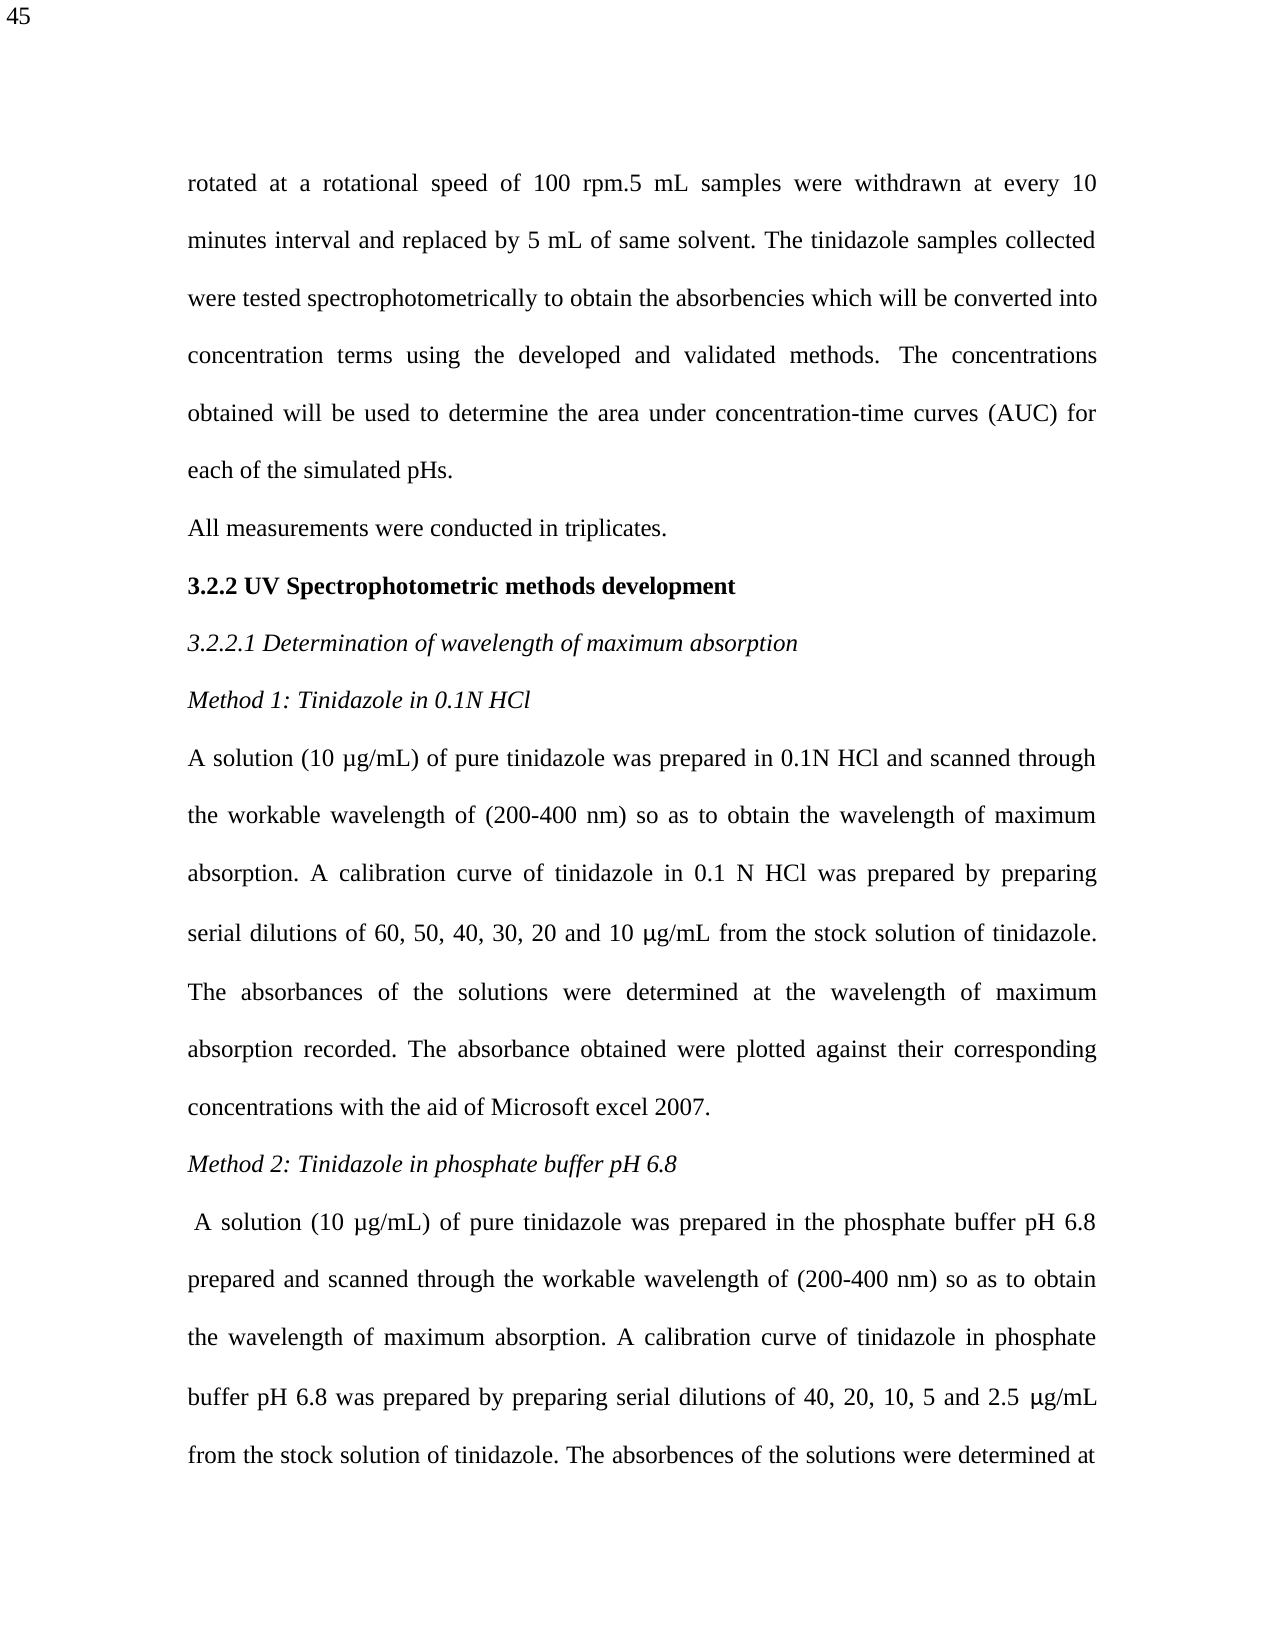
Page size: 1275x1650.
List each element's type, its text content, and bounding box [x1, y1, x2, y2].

subtitle UV Spectrophotometric methods development [187, 571, 1229, 600]
text Method 2: Tinidazole in phosphate buffer pH 6.8 [187, 1149, 1229, 1178]
text All measurements were conducted in triplicates. [187, 513, 1229, 542]
list Determination of wavelength of maximum absorption Method 1: Tinidazole in 0.1N HCl [187, 628, 798, 714]
text A solution (10 µg/mL) of pure tinidazole was prepared in 0.1N HCl and scanned through the workable wavelength of (200-400 nm) so as to obtain the wavelength of maximum absorption. A calibration curve of tinidazole in 0.1 N HCl was prepared by preparing serial dilutions of 60, 50, 40, 30, 20 and 10 µg/mL from the stock solution of tinidazole. The absorbances of the solutions were determined at the wavelength of maximum absorption recorded. The absorbance obtained were plotted against their corresponding concentrations with the aid of Microsoft excel 2007. [187, 743, 1097, 1120]
text rotated at a rotational speed of 100 rpm.5 mL samples were withdrawn at every 10 minutes interval and replaced by 5 mL of same solvent. The tinidazole samples collected were tested spectrophotometrically to obtain the absorbencies which will be converted into concentration terms using the developed and validated methods. The concentrations obtained will be used to determine the area under concentration-time curves (AUC) for each of the simulated pHs. [187, 168, 1097, 484]
text A solution (10 µg/mL) of pure tinidazole was prepared in the phosphate buffer pH 6.8 prepared and scanned through the workable wavelength of (200-400 nm) so as to obtain the wavelength of maximum absorption. A calibration curve of tinidazole in phosphate buffer pH 6.8 was prepared by preparing serial dilutions of 40, 20, 10, 5 and 2.5 µg/mL from the stock solution of tinidazole. The absorbences of the solutions were determined at [187, 1207, 1098, 1469]
